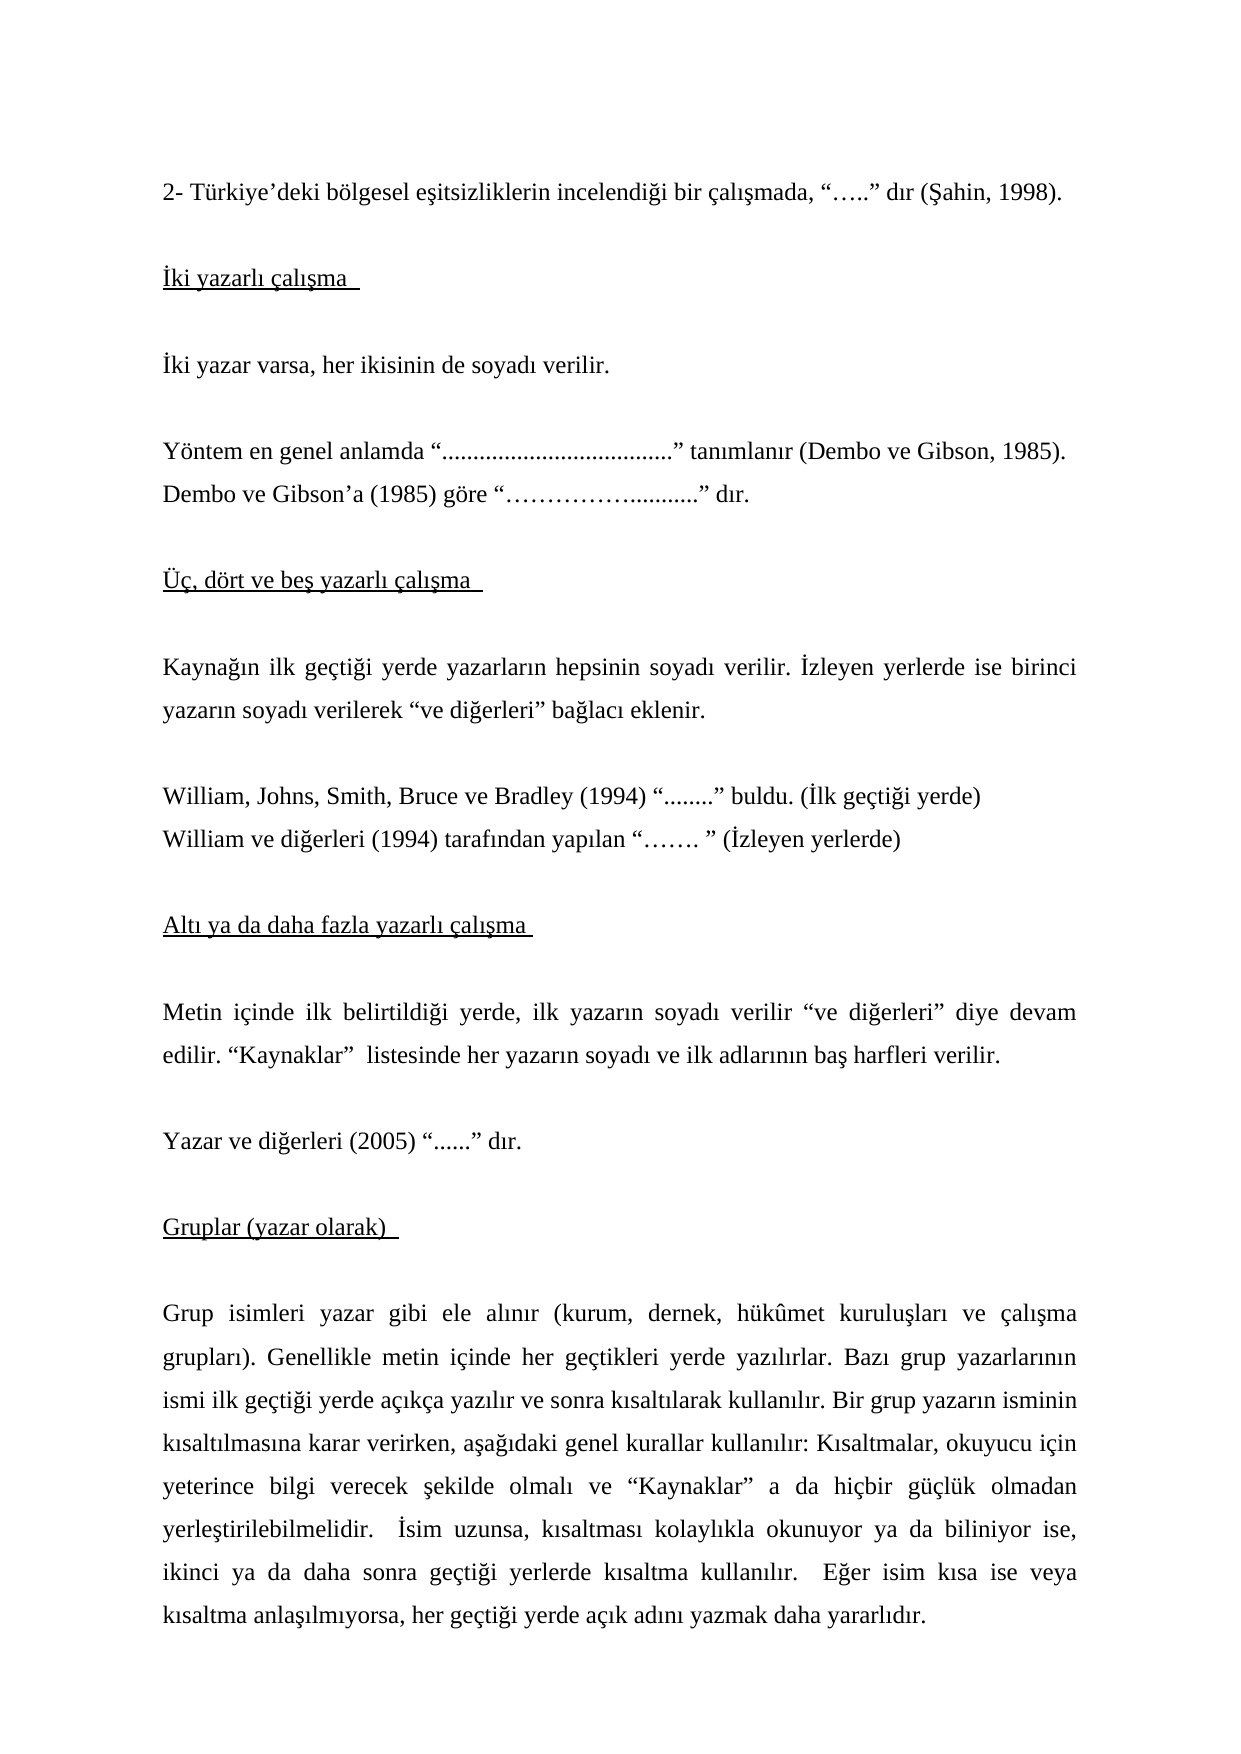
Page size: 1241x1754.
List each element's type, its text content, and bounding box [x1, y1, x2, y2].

text 2- Türkiye’deki bölgesel eşitsizliklerin incelendiği bir çalışmada, “…..” dır (Şahin, 1998). [162, 177, 1078, 206]
text William, Johns, Smith, Bruce ve Bradley (1994) “........” buldu. (İlk geçtiği yerde) [162, 781, 1078, 810]
text Yöntem en genel anlamda “.....................................” tanımlanır (Dembo ve Gibson, 1985). [162, 436, 1078, 465]
text William ve diğerleri (1994) tarafından yapılan “……. ” (İzleyen yerlerde) [162, 824, 1078, 853]
text Kaynağın ilk geçtiği yerde yazarların hepsinin soyadı verilir. İzleyen yerlerde ise birinci yazarın soyadı verilerek “ve diğerleri” bağlacı eklenir. [162, 652, 1078, 723]
text Grup isimleri yazar gibi ele alınır (kurum, dernek, hükûmet kuruluşları ve çalışma grupları). Genellikle metin içinde her geçtikleri yerde yazılırlar. Bazı grup yazarlarının ismi ilk geçtiği yerde açıkça yazılır ve sonra kısaltılarak kullanılır. Bir grup yazarın isminin kısaltılmasına karar verirken, aşağıdaki genel kurallar kullanılır: Kısaltmalar, okuyucu için yeterince bilgi verecek şekilde olmalı ve “Kaynaklar” a da hiçbir güçlük olmadan yerleştirilebilmelidir. İsim uzunsa, kısaltması kolaylıkla okunuyor ya da biliniyor ise, ikinci ya da daha sonra geçtiği yerlerde kısaltma kullanılır. Eğer isim kısa ise veya kısaltma anlaşılmıyorsa, her geçtiği yerde açık adını yazmak daha yararlıdır. [162, 1298, 1078, 1629]
text İki yazar varsa, her ikisinin de soyadı verilir. [162, 350, 1078, 378]
text Dembo ve Gibson’a (1985) göre “……………...........” dır. [162, 479, 1078, 508]
text Gruplar (yazar olarak) [162, 1212, 1078, 1241]
text Üç, dört ve beş yazarlı çalışma [162, 565, 1078, 594]
text Yazar ve diğerleri (2005) “......” dır. [162, 1126, 1078, 1155]
text Metin içinde ilk belirtildiği yerde, ilk yazarın soyadı verilir “ve diğerleri” diye devam edilir. “Kaynaklar” listesinde her yazarın soyadı ve ilk adlarının baş harfleri verilir. [162, 997, 1078, 1068]
text Altı ya da daha fazla yazarlı çalışma [162, 910, 1078, 939]
text İki yazarlı çalışma [162, 263, 1078, 292]
